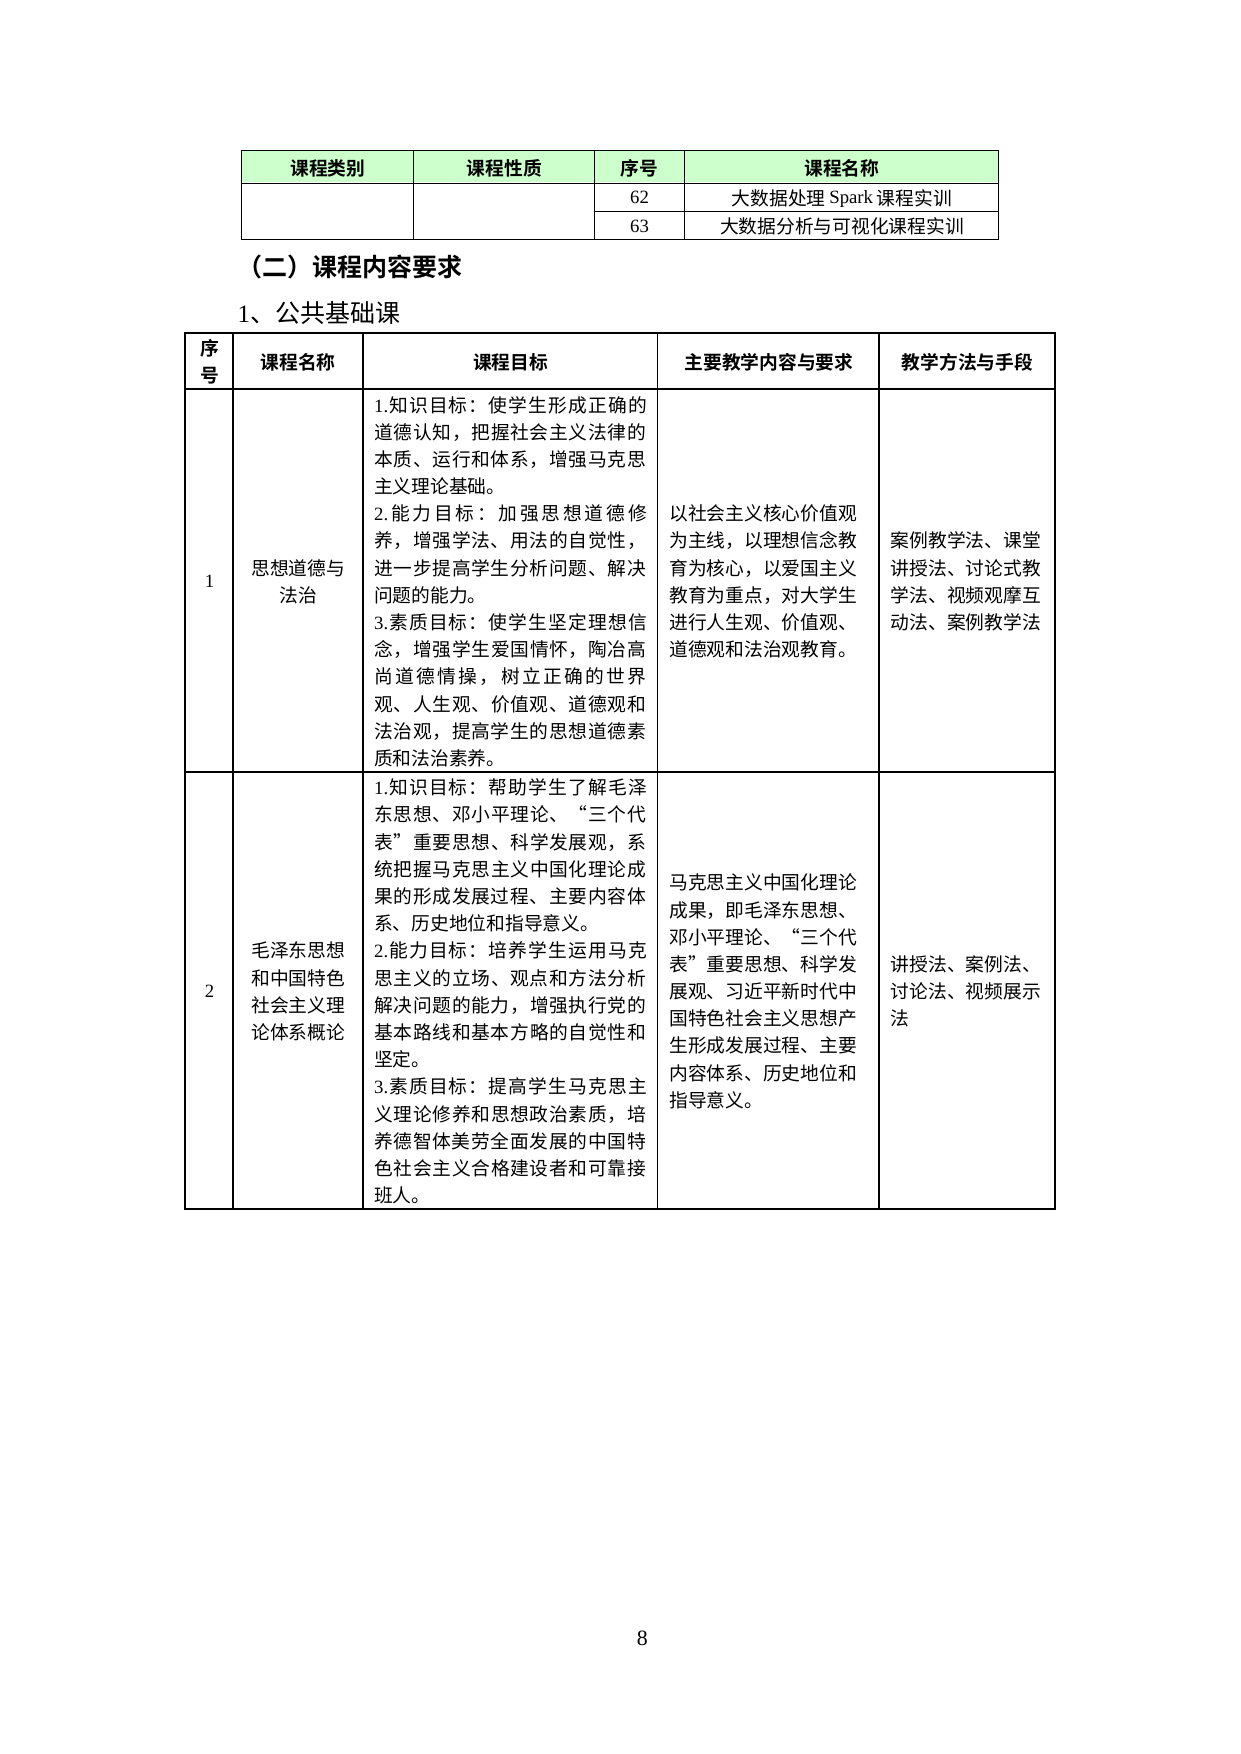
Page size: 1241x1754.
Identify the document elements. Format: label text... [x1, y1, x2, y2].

table_cell 1.知识目标：使学生形成正确的道德认知，把握社会主义法律的本质、运行和体系，增强马克思主义理论基础。 2.能力目标：加强思想道德修养，增强学法、用法的自觉性，进一步提高学生分析问题、解决问题的能力。 3.素质目标：使学生坚定理想信念，增强学生爱国情怀，陶冶高尚道德情操，树立正确的世界观、人生观、价值观、道德观和法治观，提高学生的思想道德素质和法治素养。 [364, 390, 657, 771]
table_cell 1.知识目标：帮助学生了解毛泽东思想、邓小平理论、“三个代表”重要思想、科学发展观，系统把握马克思主义中国化理论成果的形成发展过程、主要内容体系、历史地位和指导意义。 2.能力目标：培养学生运用马克思主义的立场、观点和方法分析解决问题的能力，增强执行党的基本路线和基本方略的自觉性和坚定。 3.素质目标：提高学生马克思主义理论修养和思想政治素质，培养德智体美劳全面发展的中国特色社会主义合格建设者和可靠接班人。 [364, 773, 657, 1208]
table_cell 毛泽东思想和中国特色社会主义理论体系概论 [234, 773, 362, 1208]
table_header 课程目标 [364, 334, 657, 388]
text （二）课程内容要求 [187, 240, 1053, 286]
table_cell 2 [186, 773, 232, 1208]
table_cell 大数据处理Spark课程实训 [685, 184, 998, 211]
table_cell 思想道德与法治 [234, 390, 362, 771]
text 1、公共基础课 [187, 286, 1053, 332]
table_cell 案例教学法、课堂讲授法、讨论式教学法、视频观摩互动法、案例教学法 [880, 390, 1054, 771]
table_header 课程名称 [234, 334, 362, 388]
table_header 序号 [186, 334, 232, 388]
table_header 主要教学内容与要求 [658, 334, 878, 388]
table_cell 1 [186, 390, 232, 771]
table_cell 马克思主义中国化理论成果，即毛泽东思想、邓小平理论、“三个代表”重要思想、科学发展观、习近平新时代中国特色社会主义思想产生形成发展过程、主要内容体系、历史地位和指导意义。 [658, 773, 878, 1208]
table_header 课程性质 [414, 151, 594, 182]
table_header 课程类别 [242, 151, 413, 182]
table_header 序号 [595, 151, 684, 182]
table_header 课程名称 [685, 151, 998, 182]
table_cell 62 [595, 184, 684, 211]
table_cell 讲授法、案例法、讨论法、视频展示法 [880, 773, 1054, 1208]
table_cell 大数据分析与可视化课程实训 [685, 212, 998, 239]
table_header 教学方法与手段 [880, 334, 1054, 388]
table_cell 63 [595, 212, 684, 239]
table_cell 以社会主义核心价值观为主线，以理想信念教育为核心，以爱国主义教育为重点，对大学生进行人生观、价值观、道德观和法治观教育。 [658, 390, 878, 771]
